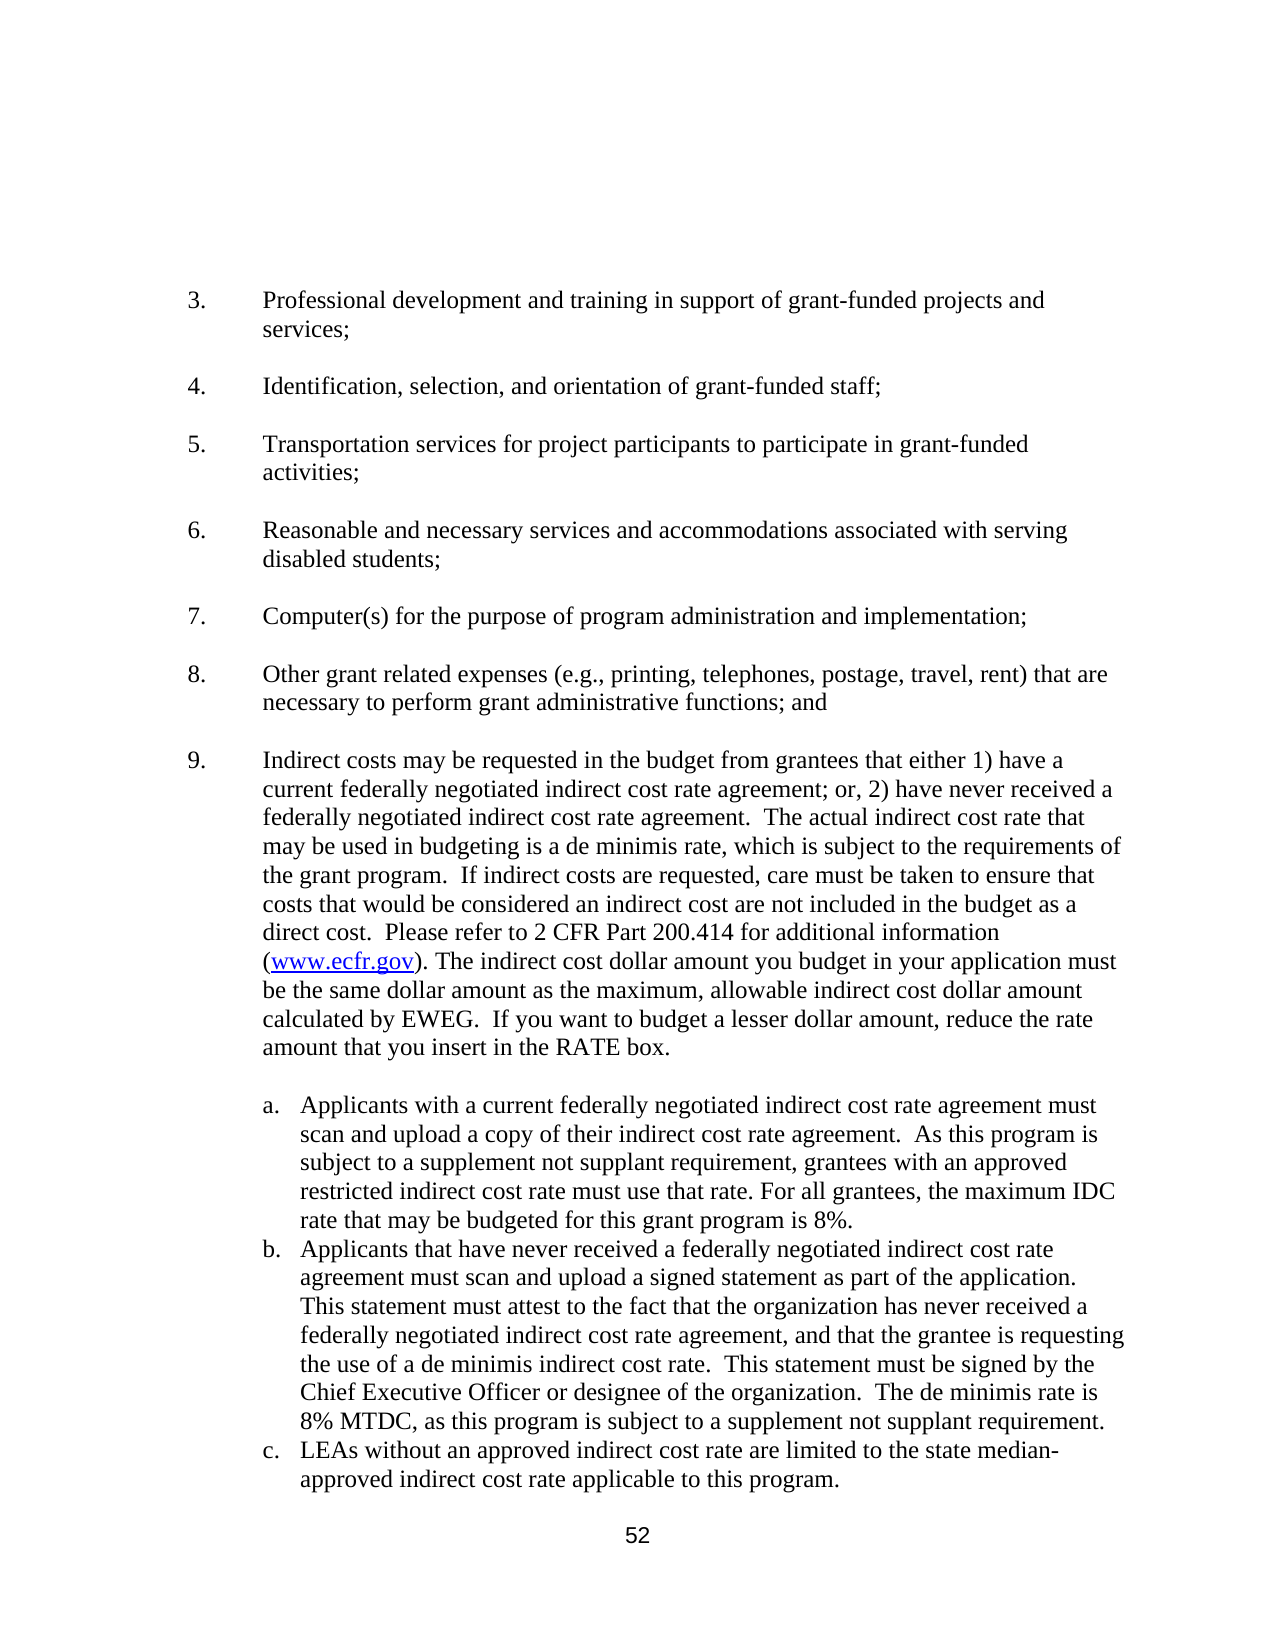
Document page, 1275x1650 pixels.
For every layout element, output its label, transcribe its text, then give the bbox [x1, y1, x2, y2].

list Computer(s) for the purpose of program administration and implementation; [187, 601, 1125, 630]
list Transportation services for project participants to participate in grant-funded activities; [187, 429, 1125, 486]
list Other grant related expenses (e.g., printing, telephones, postage, travel, rent) that are necessary to perform grant administrative functions; and [187, 659, 1125, 716]
list Applicants with a current federally negotiated indirect cost rate agreement must scan and upload a copy of their indirect cost rate agreement. As this program is subject to a supplement not supplant requirement, grantees with an approved restricted indirect cost rate must use that rate. For all grantees, the maximum IDC rate that may be budgeted for this grant program is 8%. [262, 1090, 1125, 1234]
list Identification, selection, and orientation of grant-funded staff; [187, 371, 1125, 400]
list LEAs without an approved indirect cost rate are limited to the state median-approved indirect cost rate applicable to this program. [262, 1435, 1125, 1492]
list Reasonable and necessary services and accommodations associated with serving disabled students; [187, 515, 1125, 572]
list Indirect costs may be requested in the budget from grantees that either 1) have a current federally negotiated indirect cost rate agreement; or, 2) have never received a federally negotiated indirect cost rate agreement. The actual indirect cost rate that may be used in budgeting is a de minimis rate, which is subject to the requirements of the grant program. If indirect costs are requested, care must be taken to ensure that costs that would be considered an indirect cost are not included in the budget as a direct cost. Please refer to 2 CFR Part 200.414 for additional information (www.ecfr.gov). The indirect cost dollar amount you budget in your application must be the same dollar amount as the maximum, allowable indirect cost dollar amount calculated by EWEG. If you want to budget a lesser dollar amount, reduce the rate amount that you insert in the RATE box. [187, 745, 1125, 1061]
list Applicants that have never received a federally negotiated indirect cost rate agreement must scan and upload a signed statement as part of the application. This statement must attest to the fact that the organization has never received a federally negotiated indirect cost rate agreement, and that the grantee is requesting the use of a de minimis indirect cost rate. This statement must be signed by the Chief Executive Officer or designee of the organization. The de minimis rate is 8% MTDC, as this program is subject to a supplement not supplant requirement. [262, 1234, 1125, 1435]
list Professional development and training in support of grant-funded projects and services; [187, 285, 1125, 342]
